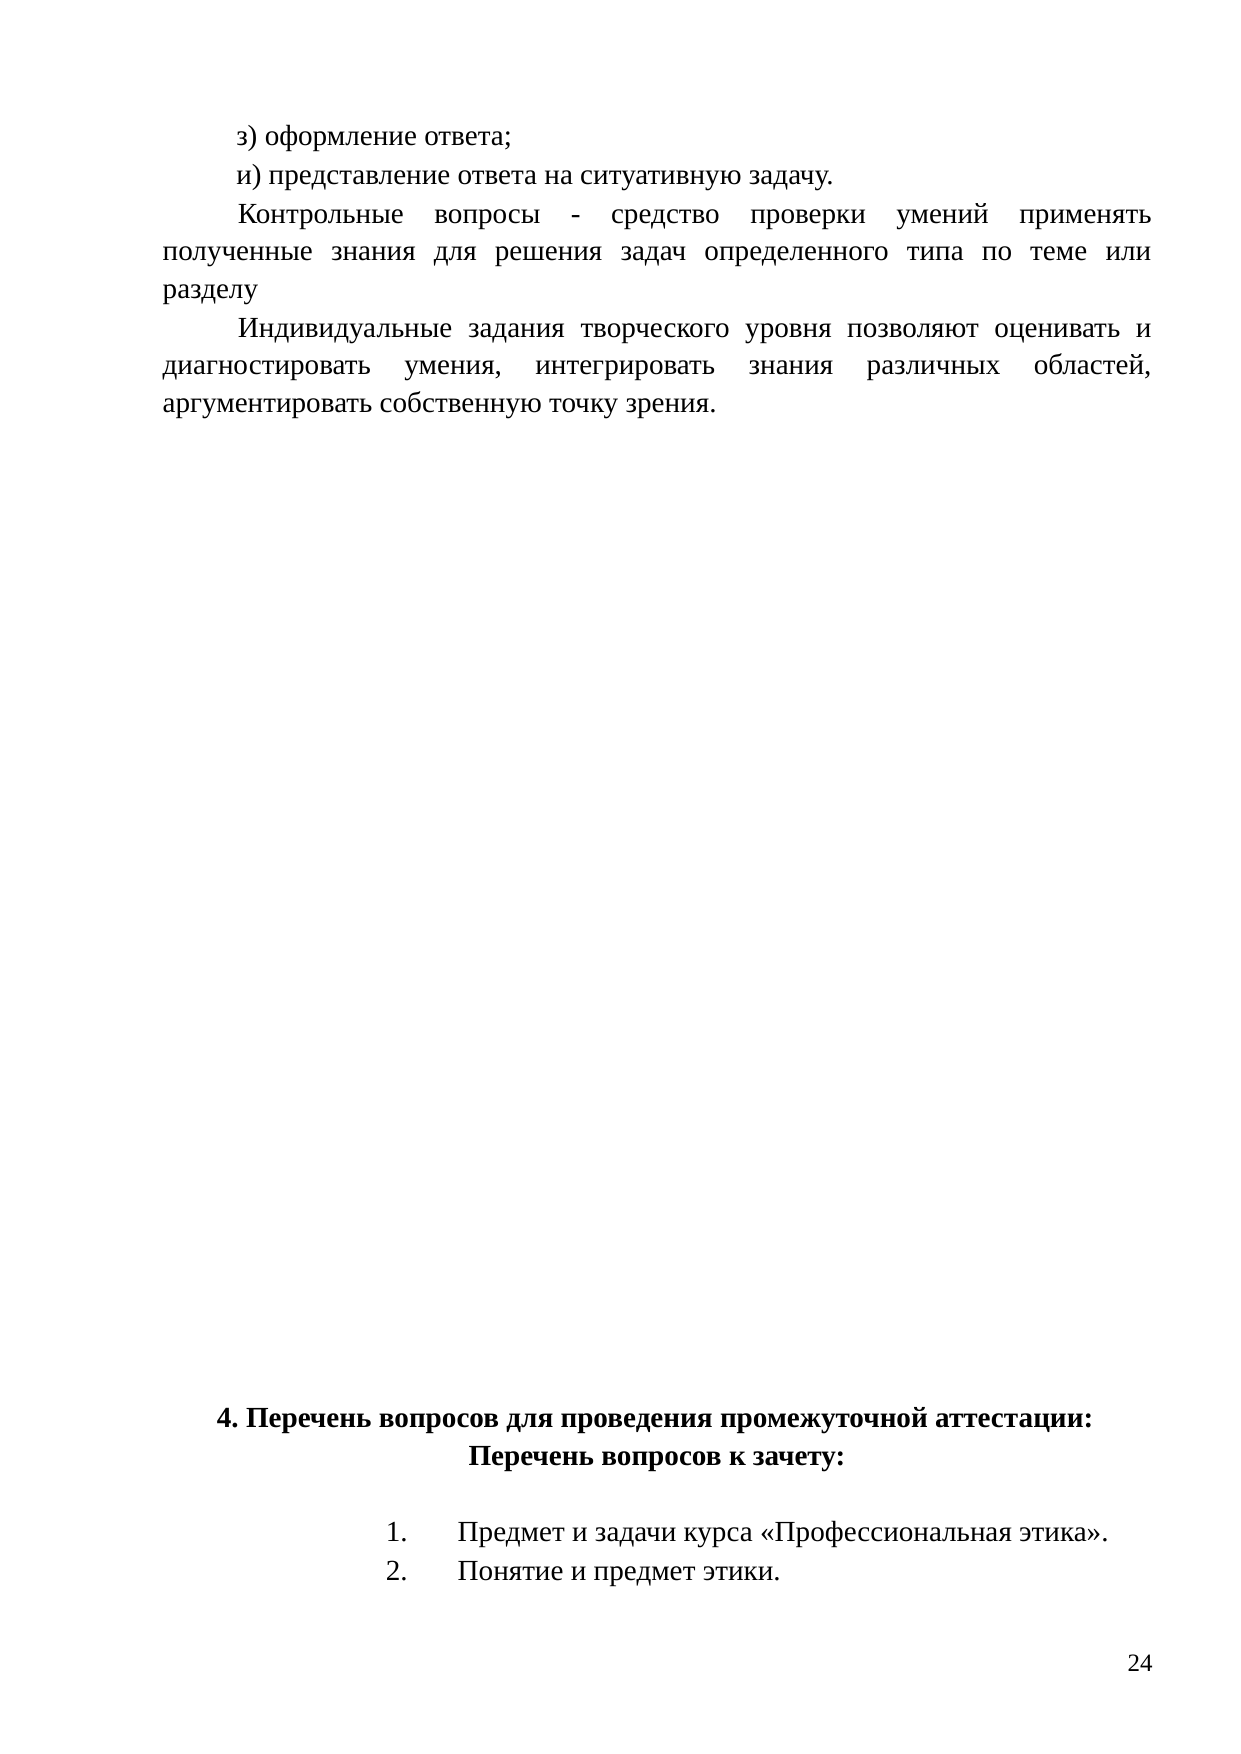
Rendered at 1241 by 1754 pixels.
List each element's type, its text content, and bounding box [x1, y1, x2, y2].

text з) оформление ответа; [236, 118, 1152, 152]
text Перечень вопросов к зачету: [236, 1438, 1078, 1472]
text и) представление ответа на ситуативную задачу. [236, 157, 1152, 191]
list Предмет и задачи курса «Профессиональная этика». [312, 1514, 1152, 1548]
text Индивидуальные задания творческого уровня позволяют оценивать и диагностировать умения, интегрировать знания различных областей, аргументировать собственную точку зрения. [162, 310, 1152, 418]
subtitle 4. Перечень вопросов для проведения промежуточной аттестации: [217, 1400, 1152, 1433]
text Контрольные вопросы - средство проверки умений применять полученные знания для решения задач определенного типа по теме или разделу [162, 196, 1152, 304]
list Понятие и предмет этики. [312, 1553, 1152, 1587]
